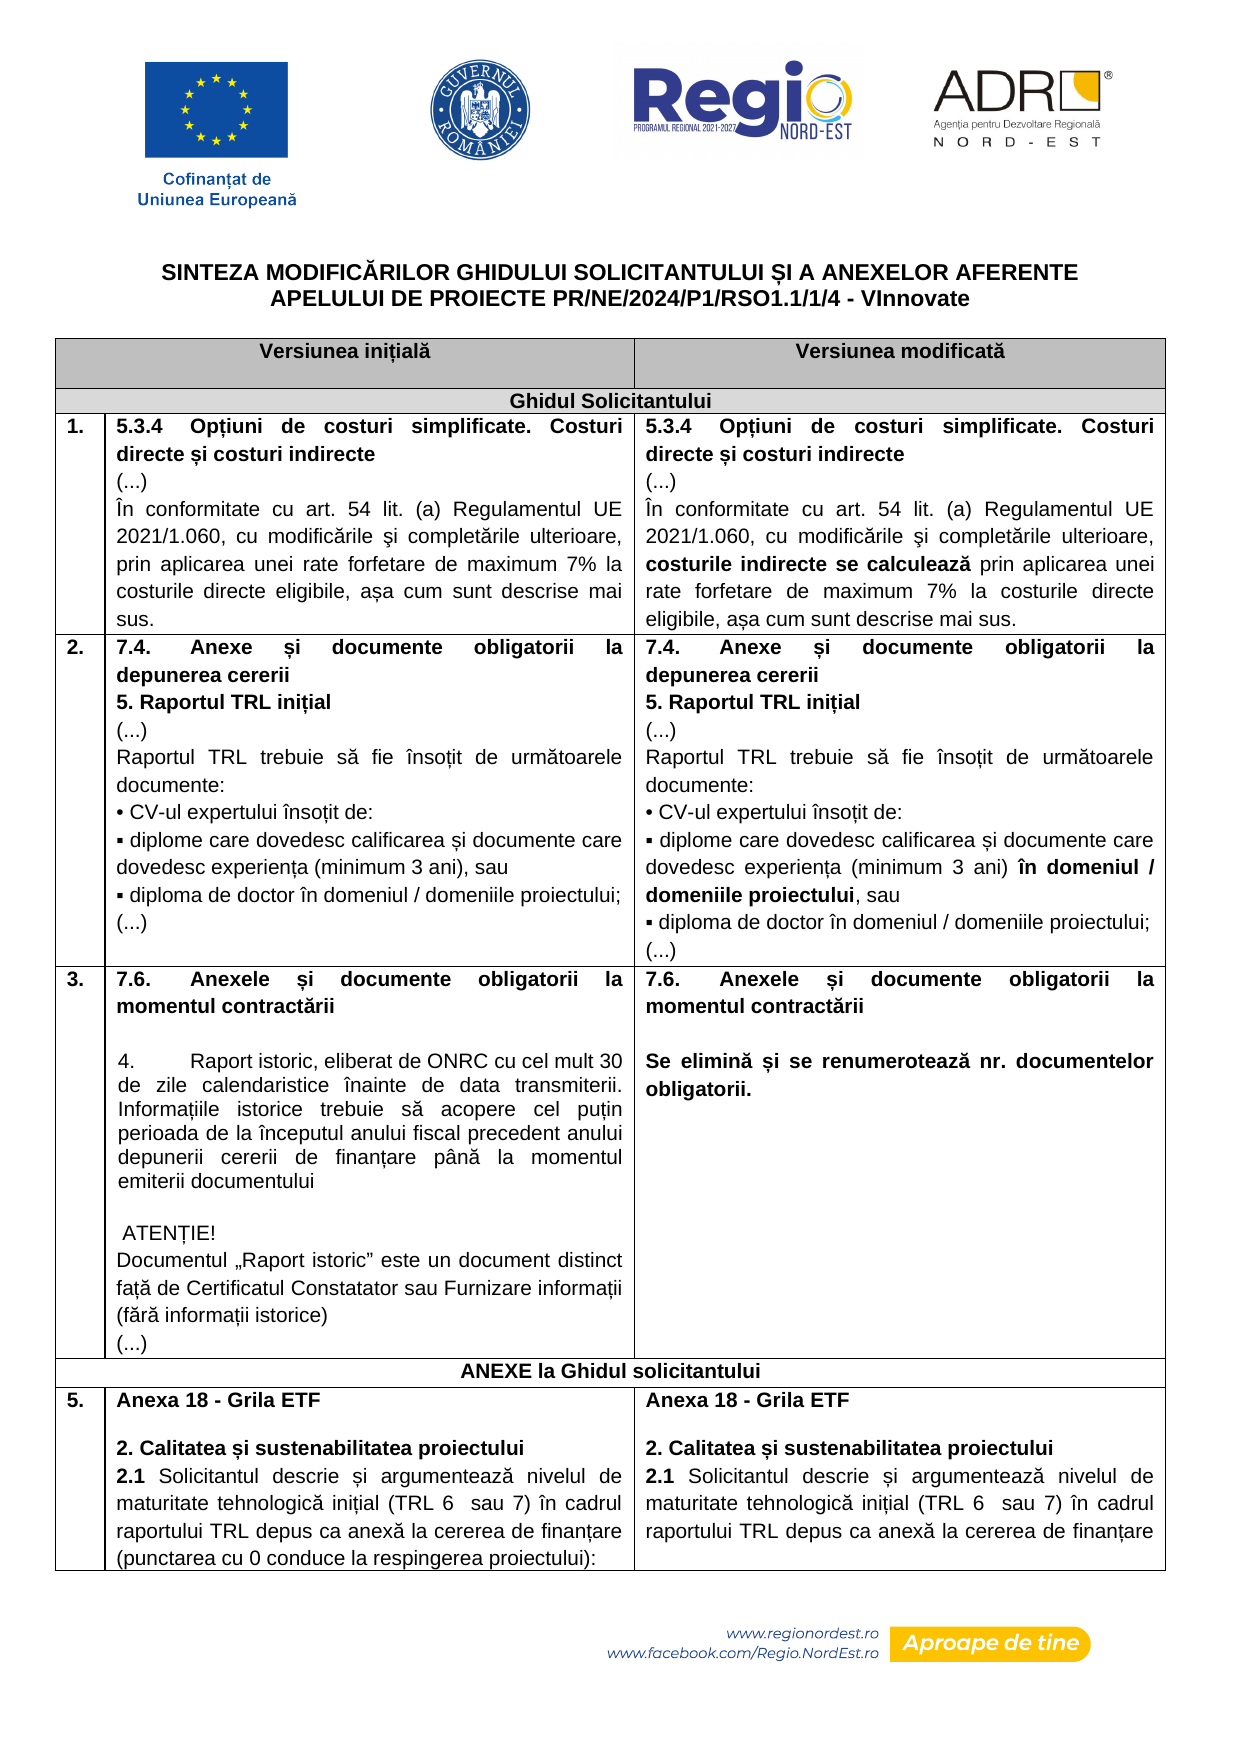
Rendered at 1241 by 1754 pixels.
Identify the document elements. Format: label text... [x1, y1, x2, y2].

table_cell [56, 414, 104, 634]
table_cell Ghidul Solicitantului [56, 389, 1165, 413]
picture [128, 45, 305, 224]
table_cell 7.4. Anexe și documente obligatorii la depunerea cererii 5. Raportul TRL inițial (...) Raportul TRL trebuie să fie însoțit de următoarele documente: • CV-ul expertului însoțit de: ▪ diplome care dovedesc calificarea și documente care dovedesc experiența (minimum 3 ani), sau ▪ diploma de doctor în domeniul / domeniile proiectului; (...) [106, 635, 634, 966]
table_cell [56, 1388, 104, 1570]
table_cell [56, 967, 104, 1358]
picture [613, 42, 866, 160]
table_cell 7.6. Anexele și documente obligatorii la momentul contractării Se elimină și se renumerotează nr. documentelor obligatorii. [635, 967, 1165, 1358]
table_header Versiunea inițială [56, 339, 634, 388]
table_cell [56, 635, 104, 966]
table_cell ANEXE la Ghidul solicitantului [56, 1359, 1165, 1387]
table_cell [106, 1388, 634, 1570]
table_cell 5.3.4 Opțiuni de costuri simplificate. Costuri directe și costuri indirecte (...) În conformitate cu art. 54 lit. (a) Regulamentul UE 2021/1.060, cu modificările şi completările ulterioare, costurile indirecte se calculează prin aplicarea unei rate forfetare de maximum 7% la costurile directe eligibile, așa cum sunt descrise mai sus. [635, 414, 1165, 634]
text SINTEZA MODIFICĂRILOR GHIDULUI SOLICITANTULUI ȘI A ANEXELOR AFERENTE APELULUI DE PROIECTE PR/NE/2024/P1/RSO1.1/1/4 - VInnovate [147, 259, 1093, 312]
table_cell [635, 1388, 1165, 1570]
picture [933, 70, 1113, 147]
table_cell 7.6. Anexele și documente obligatorii la momentul contractării Raport istoric, eliberat de ONRC cu cel mult 30 de zile calendaristice înainte de data transmiterii. Informațiile istorice trebuie să acopere cel puțin perioada de la începutul anului fiscal precedent anului depunerii cererii de finanțare până la momentul emiterii documentului ATENȚIE! Documentul „Raport istoric” este un document distinct față de Certificatul Constatator sau Furnizare informații (fără informații istorice) (...) [106, 967, 634, 1358]
table_cell 7.4. Anexe și documente obligatorii la depunerea cererii 5. Raportul TRL inițial (...) Raportul TRL trebuie să fie însoțit de următoarele documente: • CV-ul expertului însoțit de: ▪ diplome care dovedesc calificarea și documente care dovedesc experiența (minimum 3 ani) în domeniul / domeniile proiectului, sau ▪ diploma de doctor în domeniul / domeniile proiectului; (...) [635, 635, 1165, 966]
picture [429, 59, 531, 161]
table_cell 5.3.4 Opțiuni de costuri simplificate. Costuri directe și costuri indirecte (...) În conformitate cu art. 54 lit. (a) Regulamentul UE 2021/1.060, cu modificările şi completările ulterioare, prin aplicarea unei rate forfetare de maximum 7% la costurile directe eligibile, așa cum sunt descrise mai sus. [106, 414, 634, 634]
table_header Versiunea modificată [635, 339, 1165, 388]
